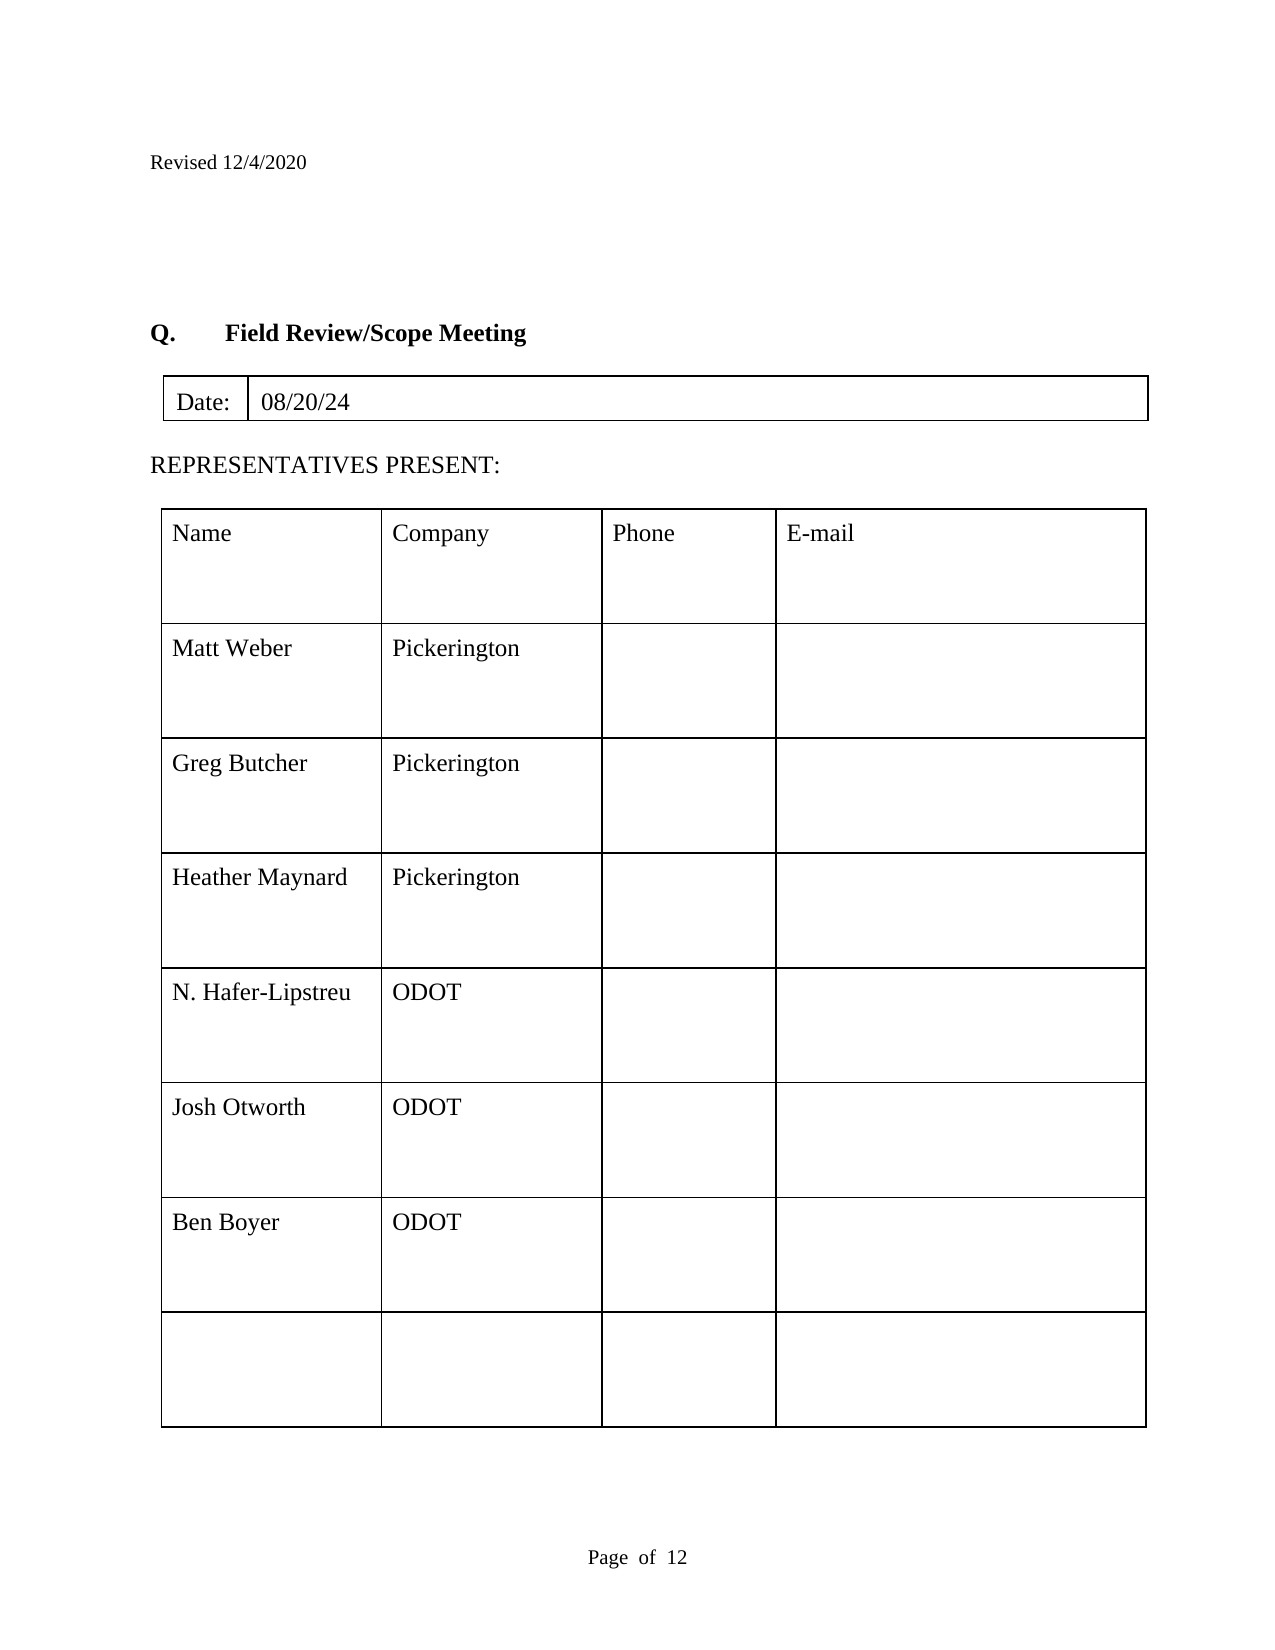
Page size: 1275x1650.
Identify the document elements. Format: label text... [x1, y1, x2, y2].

table_cell [382, 624, 601, 737]
table_cell [162, 739, 381, 852]
table_cell [382, 739, 601, 852]
table_cell [777, 969, 1145, 1082]
text REPRESENTATIVES PRESENT: [150, 450, 1125, 479]
table_cell [603, 1083, 775, 1196]
table_cell [777, 1083, 1145, 1196]
table_cell [162, 969, 381, 1082]
table_cell [777, 1198, 1145, 1311]
table_cell [777, 739, 1145, 852]
table_cell [603, 969, 775, 1082]
table_cell [603, 854, 775, 967]
table_header Company [382, 510, 601, 622]
table_cell [162, 1083, 381, 1196]
text . Field Review [150, 318, 1125, 347]
table_cell [382, 854, 601, 967]
table_header Phone [603, 510, 775, 622]
table_cell [382, 1083, 601, 1196]
table_header Date: [164, 377, 247, 419]
table_cell [603, 739, 775, 852]
table_cell [777, 854, 1145, 967]
table_header [249, 377, 1147, 419]
table_cell [162, 624, 381, 737]
table_cell [777, 1313, 1145, 1426]
table_cell [603, 1313, 775, 1426]
table_cell [162, 1198, 381, 1311]
table_header Name [162, 510, 381, 622]
table_cell [382, 969, 601, 1082]
table_cell [777, 624, 1145, 737]
table_cell [382, 1313, 601, 1426]
table_cell [382, 1198, 601, 1311]
table_cell [603, 624, 775, 737]
table_cell [603, 1198, 775, 1311]
table_cell [162, 1313, 381, 1426]
table_header E-mail [777, 510, 1145, 622]
table_cell [162, 854, 381, 967]
